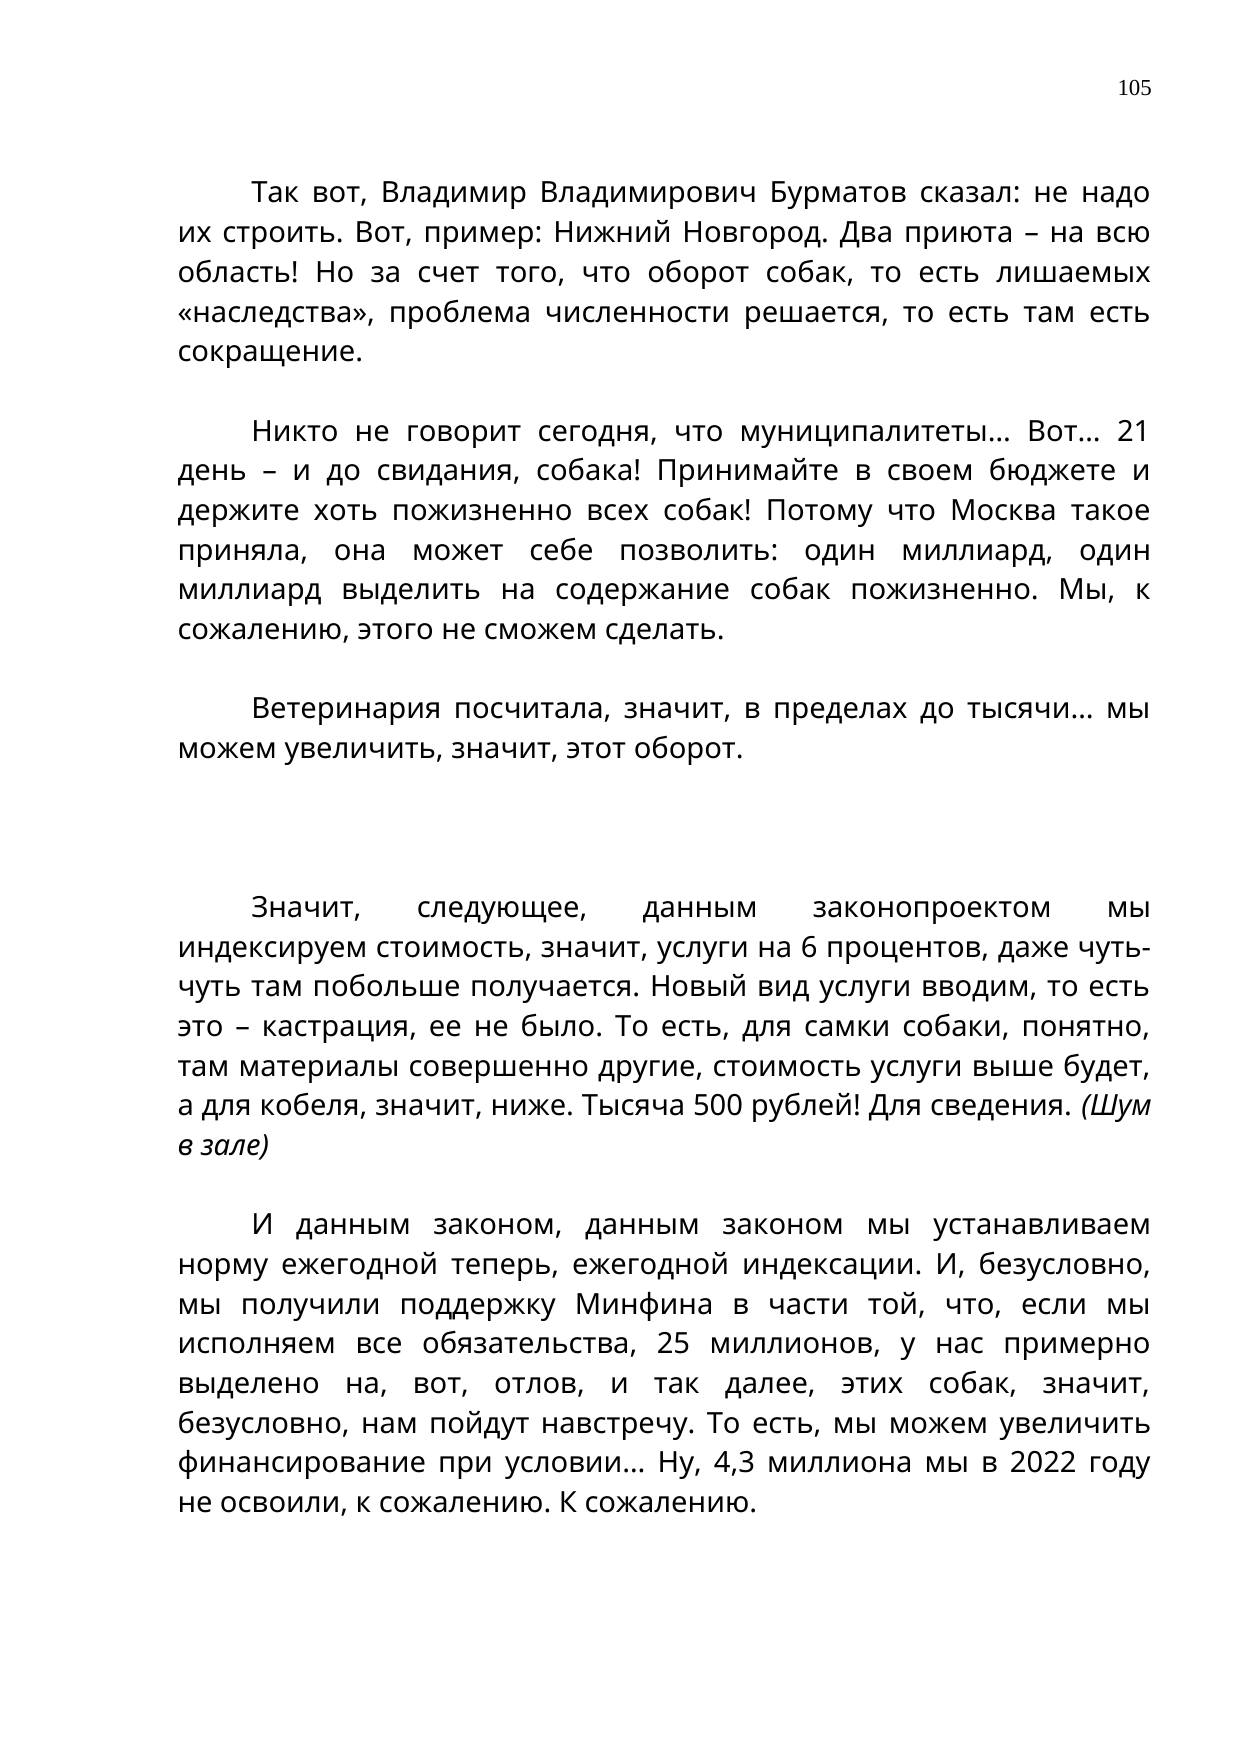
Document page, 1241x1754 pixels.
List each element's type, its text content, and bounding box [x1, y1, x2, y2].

text Ветеринария посчитала, значит, в пределах до тысячи… мы можем увеличить, значит, этот оборот. [177, 688, 1152, 767]
text И данным законом, данным законом мы устанавливаем норму ежегодной теперь, ежегодной индексации. И, безусловно, мы получили поддержку Минфина в части той, что, если мы исполняем все обязательства, 25 миллионов, у нас примерно выделено на, вот, отлов, и так далее, этих собак, значит, безусловно, нам пойдут навстречу. То есть, мы можем увеличить финансирование при условии… Ну, 4,3 миллиона мы в 2022 году не освоили, к сожалению. К сожалению. [177, 1204, 1152, 1521]
text Так вот, Владимир Владимирович Бурматов сказал: не надо их строить. Вот, пример: Нижний Новгород. Два приюта – на всю область! Но за счет того, что оборот собак, то есть лишаемых «наследства», проблема численности решается, то есть там есть сокращение. [177, 172, 1152, 370]
text Значит, следующее, данным законопроектом мы индексируем стоимость, значит, услуги на 6 процентов, даже чуть-чуть там побольше получается. Новый вид услуги вводим, то есть это – кастрация, ее не было. То есть, для самки собаки, понятно, там материалы совершенно другие, стоимость услуги выше будет, а для кобеля, значит, ниже. Тысяча 500 рублей! Для сведения. (Шум в зале) [177, 886, 1152, 1164]
text Никто не говорит сегодня, что муниципалитеты… Вот… 21 день – и до свидания, собака! Принимайте в своем бюджете и держите хоть пожизненно всех собак! Потому что Москва такое приняла, она может себе позволить: один миллиард, один миллиард выделить на содержание собак пожизненно. Мы, к сожалению, этого не сможем сделать. [177, 410, 1152, 648]
